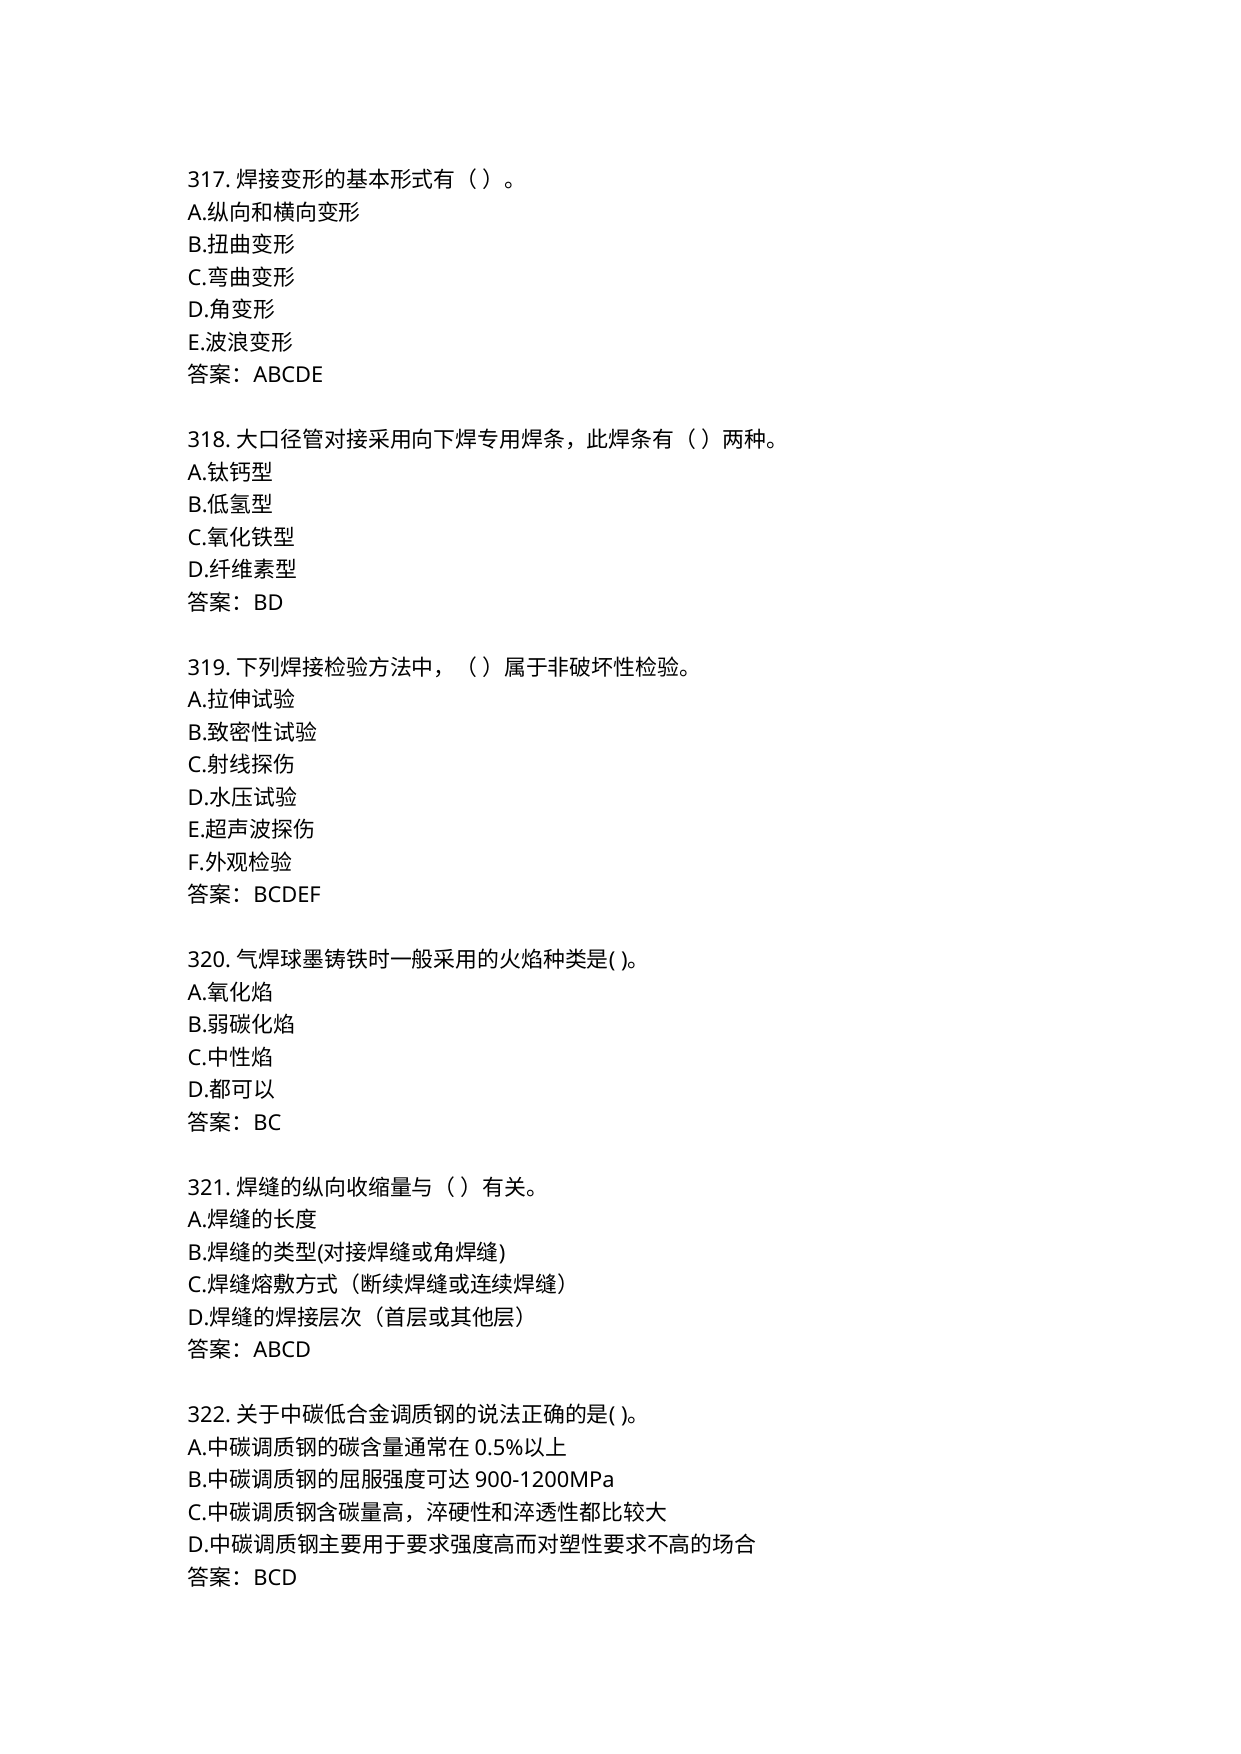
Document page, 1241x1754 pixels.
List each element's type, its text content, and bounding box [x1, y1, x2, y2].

text B.中碳调质钢的屈服强度可达900-1200MPa [187, 1462, 1053, 1494]
text A.钛钙型 [187, 454, 1053, 487]
text 319. 下列焊接检验方法中，（ ）属于非破坏性检验。 [187, 649, 1053, 682]
text E.超声波探伤 [187, 812, 1053, 844]
text A.氧化焰 [187, 974, 1053, 1007]
text 答案：BCDEF [187, 877, 1053, 909]
text D.角变形 [187, 292, 1053, 324]
text 答案：BCD [187, 1559, 1053, 1592]
text C.弯曲变形 [187, 259, 1053, 292]
text C.中碳调质钢含碳量高，淬硬性和淬透性都比较大 [187, 1494, 1053, 1527]
text B.焊缝的类型(对接焊缝或角焊缝) [187, 1234, 1053, 1267]
text 318. 大口径管对接采用向下焊专用焊条，此焊条有（ ）两种。 [187, 422, 1053, 454]
text D.焊缝的焊接层次（首层或其他层） [187, 1299, 1053, 1332]
text E.波浪变形 [187, 324, 1053, 357]
text 答案：BD [187, 584, 1053, 617]
text A.拉伸试验 [187, 682, 1053, 714]
text D.中碳调质钢主要用于要求强度高而对塑性要求不高的场合 [187, 1527, 1053, 1559]
text C.射线探伤 [187, 747, 1053, 779]
text A.纵向和横向变形 [187, 194, 1053, 227]
text D.纤维素型 [187, 552, 1053, 584]
text A.中碳调质钢的碳含量通常在0.5%以上 [187, 1429, 1053, 1462]
text C.氧化铁型 [187, 519, 1053, 552]
text D.水压试验 [187, 779, 1053, 812]
text A.焊缝的长度 [187, 1202, 1053, 1234]
text F.外观检验 [187, 844, 1053, 877]
text 答案：ABCDE [187, 357, 1053, 389]
text 322. 关于中碳低合金调质钢的说法正确的是( )。 [187, 1397, 1053, 1429]
text B.弱碳化焰 [187, 1007, 1053, 1039]
text 320. 气焊球墨铸铁时一般采用的火焰种类是( )。 [187, 942, 1053, 974]
text C.中性焰 [187, 1039, 1053, 1072]
text C.焊缝熔敷方式（断续焊缝或连续焊缝） [187, 1267, 1053, 1299]
text D.都可以 [187, 1072, 1053, 1104]
text B.致密性试验 [187, 714, 1053, 747]
text 答案：BC [187, 1104, 1053, 1137]
text 321. 焊缝的纵向收缩量与（ ）有关。 [187, 1169, 1053, 1202]
text 317. 焊接变形的基本形式有（ ）。 [187, 162, 1053, 194]
text 答案：ABCD [187, 1332, 1053, 1364]
text B.低氢型 [187, 487, 1053, 519]
text B.扭曲变形 [187, 227, 1053, 259]
